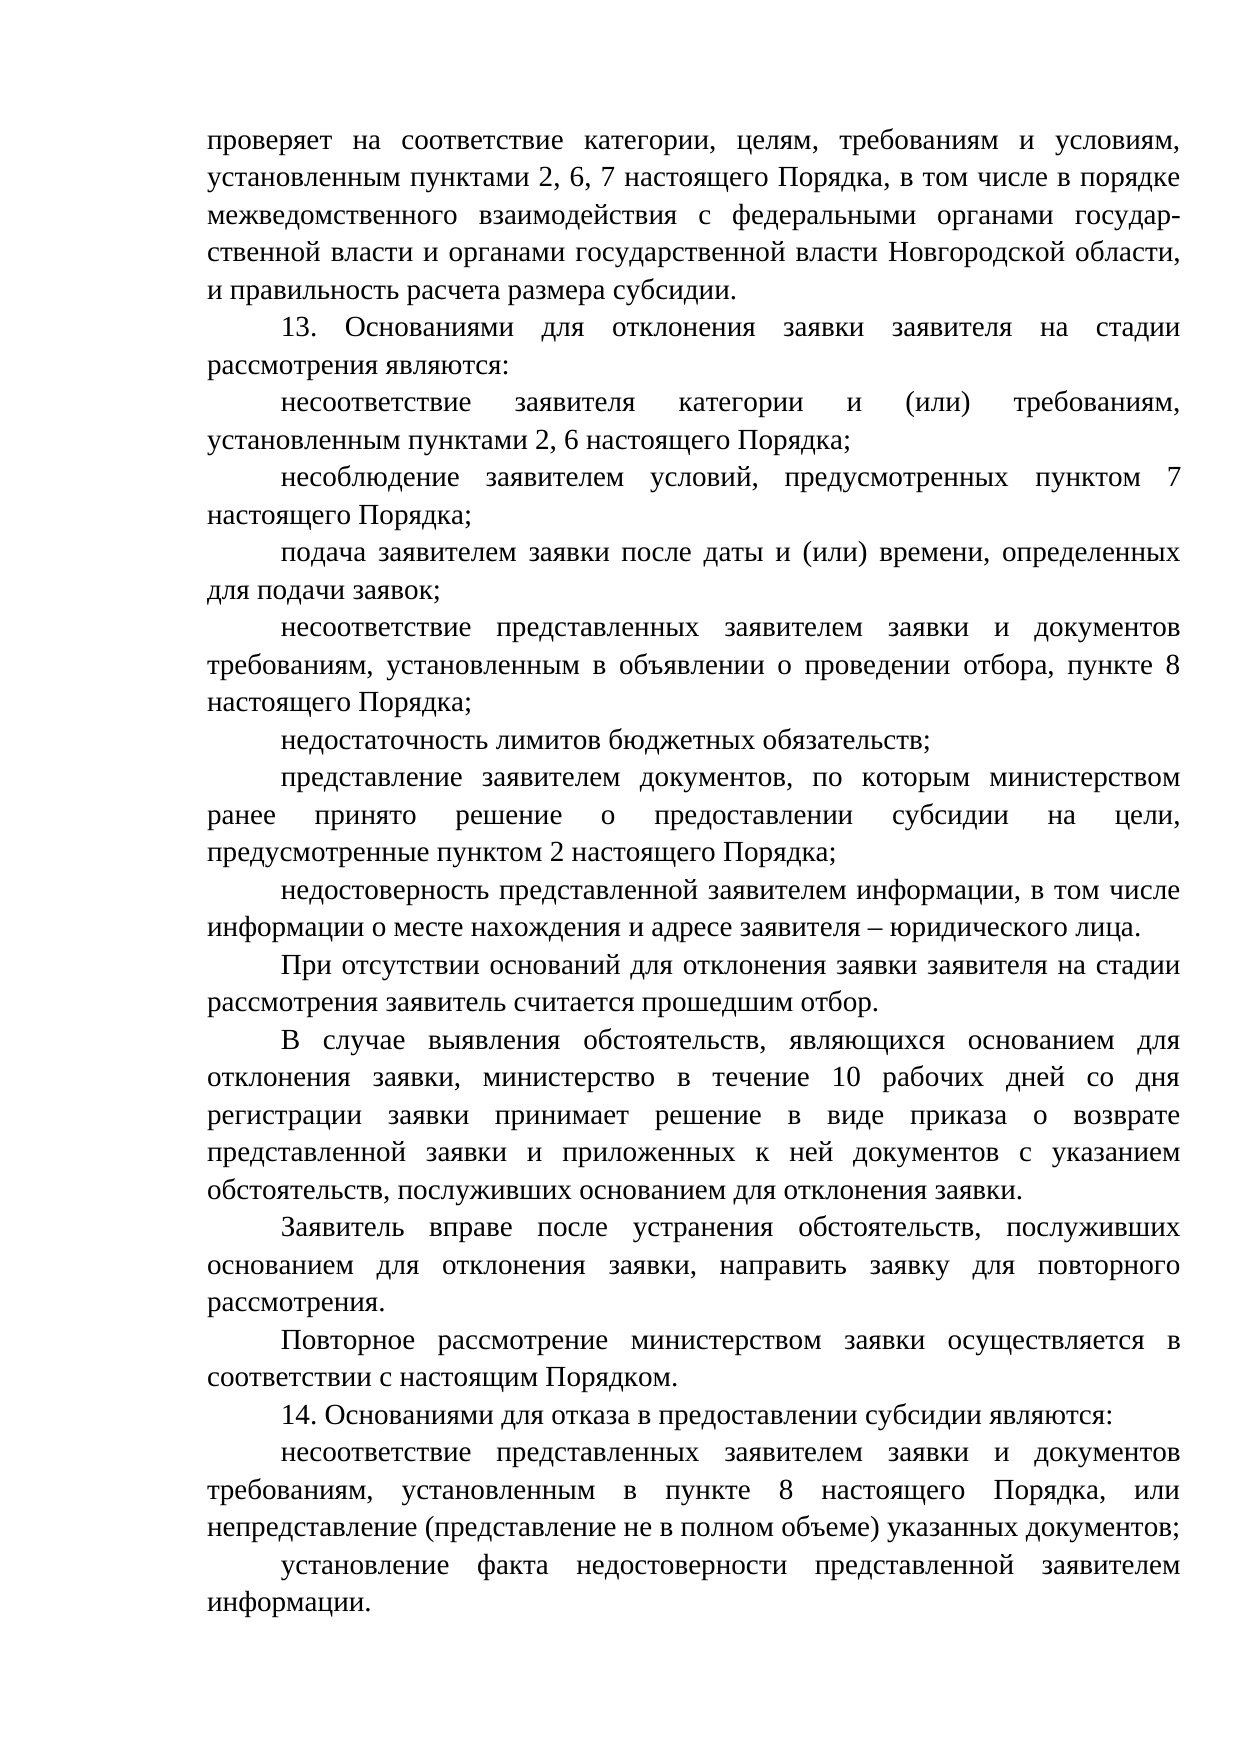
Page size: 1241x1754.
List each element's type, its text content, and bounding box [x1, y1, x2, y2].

text Заявитель вправе после устранения обстоятельств, послуживших основанием для отклонения заявки, направить заявку для повторного рассмотрения. [207, 1206, 1181, 1318]
text подача заявителем заявки после даты и (или) времени, определенных для подачи заявок; [207, 531, 1181, 606]
text несоответствие представленных заявителем заявки и документов требованиям, установленным в пункте 8 настоящего Порядка, или непредставление (представление не в полном объеме) указанных документов; [207, 1431, 1181, 1543]
text несоответствие заявителя категории и (или) требованиям, установленным пунктами 2, 6 настоящего Порядка; [207, 381, 1181, 456]
text 14. Основаниями для отказа в предоставлении субсидии являются: [207, 1393, 1181, 1431]
text несоблюдение заявителем условий, предусмотренных пунктом 7 настоящего Порядка; [207, 456, 1181, 531]
text представление заявителем документов, по которым министерством ранее принято решение о предоставлении субсидии на цели, предусмотренные пунктом 2 настоящего Порядка; [207, 756, 1181, 868]
text недостоверность представленной заявителем информации, в том числе информации о месте нахождения и адресе заявителя – юридического лица. [207, 868, 1181, 943]
text При отсутствии оснований для отклонения заявки заявителя на стадии рассмотрения заявитель считается прошедшим отбор. [207, 943, 1181, 1018]
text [207, 118, 1181, 306]
text установление факта недостоверности представленной заявителем информации. [207, 1543, 1181, 1618]
text несоответствие представленных заявителем заявки и документов требованиям, установленным в объявлении о проведении отбора, пункте 8 настоящего Порядка; [207, 606, 1181, 718]
text 13. Основаниями для отклонения заявки заявителя на стадии рассмотрения являются: [207, 306, 1181, 381]
text недостаточность лимитов бюджетных обязательств; [207, 718, 1181, 756]
text Повторное рассмотрение министерством заявки осуществляется в соответствии с настоящим Порядком. [207, 1318, 1181, 1393]
text В случае выявления обстоятельств, являющихся основанием для отклонения заявки, министерство в течение 10 рабочих дней со дня регистрации заявки принимает решение в виде приказа о возврате представленной заявки и приложенных к ней документов с указанием обстоятельств, послуживших основанием для отклонения заявки. [207, 1018, 1181, 1206]
